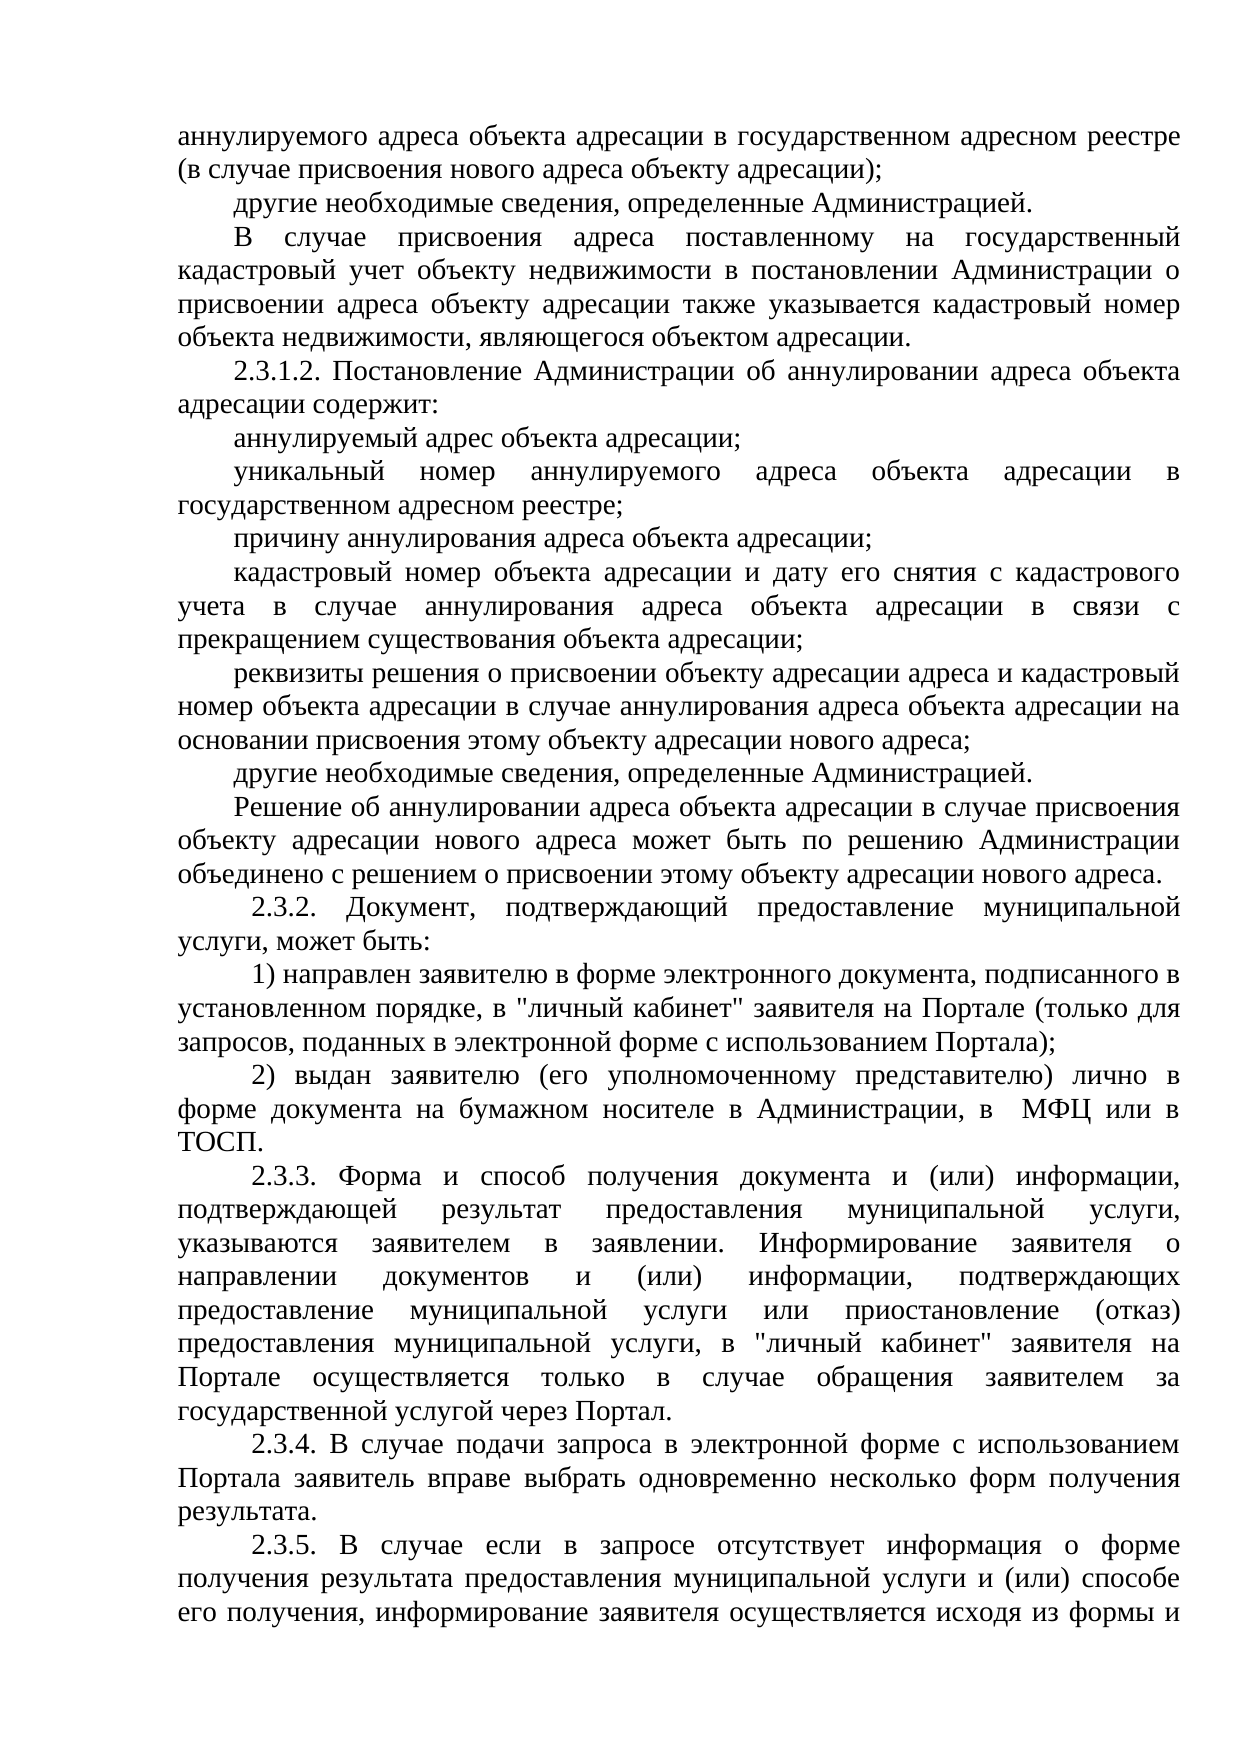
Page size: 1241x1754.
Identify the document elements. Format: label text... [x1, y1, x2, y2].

text другие необходимые сведения, определенные Администрацией. [177, 755, 1181, 789]
text 1) направлен заявителю в форме электронного документа, подписанного в установленном порядке, в "личный кабинет" заявителя на Портале (только для запросов, поданных в электронной форме с использованием Портала); [177, 957, 1181, 1057]
text 2.3.1.2. Постановление Администрации об аннулировании адреса объекта адресации содержит: [177, 353, 1181, 420]
text аннулируемый адрес объекта адресации; [177, 420, 1181, 453]
text 2.3.3. Форма и способ получения документа и (или) информации, подтверждающей результат предоставления муниципальной услуги, указываются заявителем в заявлении. Информирование заявителя о направлении документов и (или) информации, подтверждающих предоставление муниципальной услуги или приостановление (отказ) предоставления муниципальной услуги, в "личный кабинет" заявителя на Портале осуществляется только в случае обращения заявителем за государственной услугой через Портал. [177, 1158, 1181, 1426]
text Решение об аннулировании адреса объекта адресации в случае присвоения объекту адресации нового адреса может быть по решению Администрации объединено с решением о присвоении этому объекту адресации нового адреса. [177, 789, 1181, 889]
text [177, 118, 1181, 185]
text В случае присвоения адреса поставленному на государственный кадастровый учет объекту недвижимости в постановлении Администрации о присвоении адреса объекту адресации также указывается кадастровый номер объекта недвижимости, являющегося объектом адресации. [177, 219, 1181, 353]
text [177, 1527, 1181, 1627]
text кадастровый номер объекта адресации и дату его снятия с кадастрового учета в случае аннулирования адреса объекта адресации в связи с прекращением существования объекта адресации; [177, 554, 1181, 655]
text 2.3.4. В случае подачи запроса в электронной форме с использованием Портала заявитель вправе выбрать одновременно несколько форм получения результата. [177, 1426, 1181, 1527]
text другие необходимые сведения, определенные Администрацией. [177, 185, 1181, 219]
text реквизиты решения о присвоении объекту адресации адреса и кадастровый номер объекта адресации в случае аннулирования адреса объекта адресации на основании присвоения этому объекту адресации нового адреса; [177, 655, 1181, 755]
text 2) выдан заявителю (его уполномоченному представителю) лично в форме документа на бумажном носителе в Администрации, в МФЦ или в ТОСП. [177, 1057, 1181, 1158]
text 2.3.2. Документ, подтверждающий предоставление муниципальной услуги, может быть: [177, 889, 1181, 957]
text причину аннулирования адреса объекта адресации; [177, 521, 1181, 554]
text уникальный номер аннулируемого адреса объекта адресации в государственном адресном реестре; [177, 453, 1181, 521]
